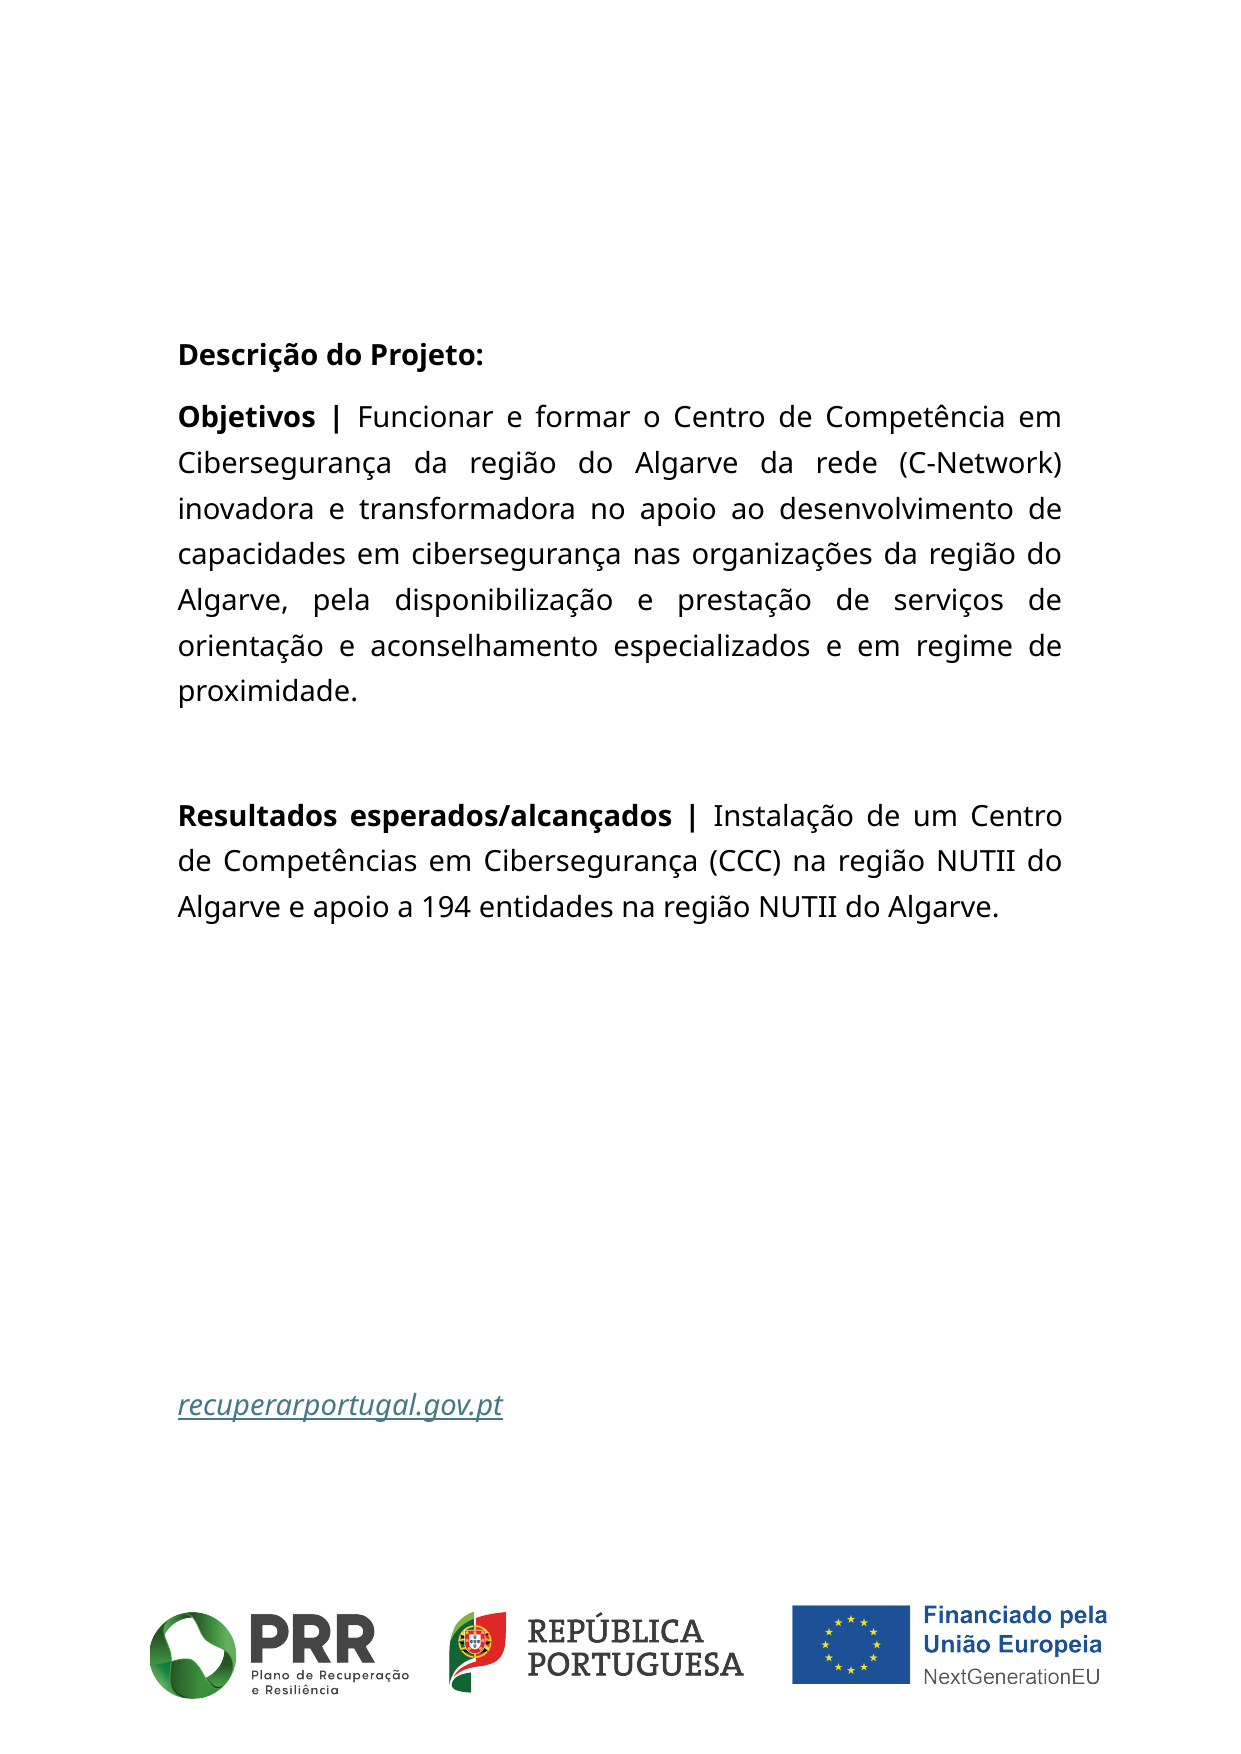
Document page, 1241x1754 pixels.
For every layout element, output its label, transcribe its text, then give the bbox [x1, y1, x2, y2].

text Objetivos | Funcionar e formar o Centro de Competência em Cibersegurança da região do Algarve da rede (C-Network) inovadora e transformadora no apoio ao desenvolvimento de capacidades em cibersegurança nas organizações da região do Algarve, pela disponibilização e prestação de serviços de orientação e aconselhamento especializados e em regime de proximidade. [177, 397, 1063, 710]
text Descrição do Projeto: [177, 334, 1063, 374]
text Resultados esperados/alcançados | Instalação de um Centro de Competências em Cibersegurança (CCC) na região NUTII do Algarve e apoio a 194 entidades na região NUTII do Algarve. [177, 795, 1063, 926]
picture [150, 1603, 1107, 1699]
text recuperarportugal.gov.pt [177, 1385, 1063, 1424]
